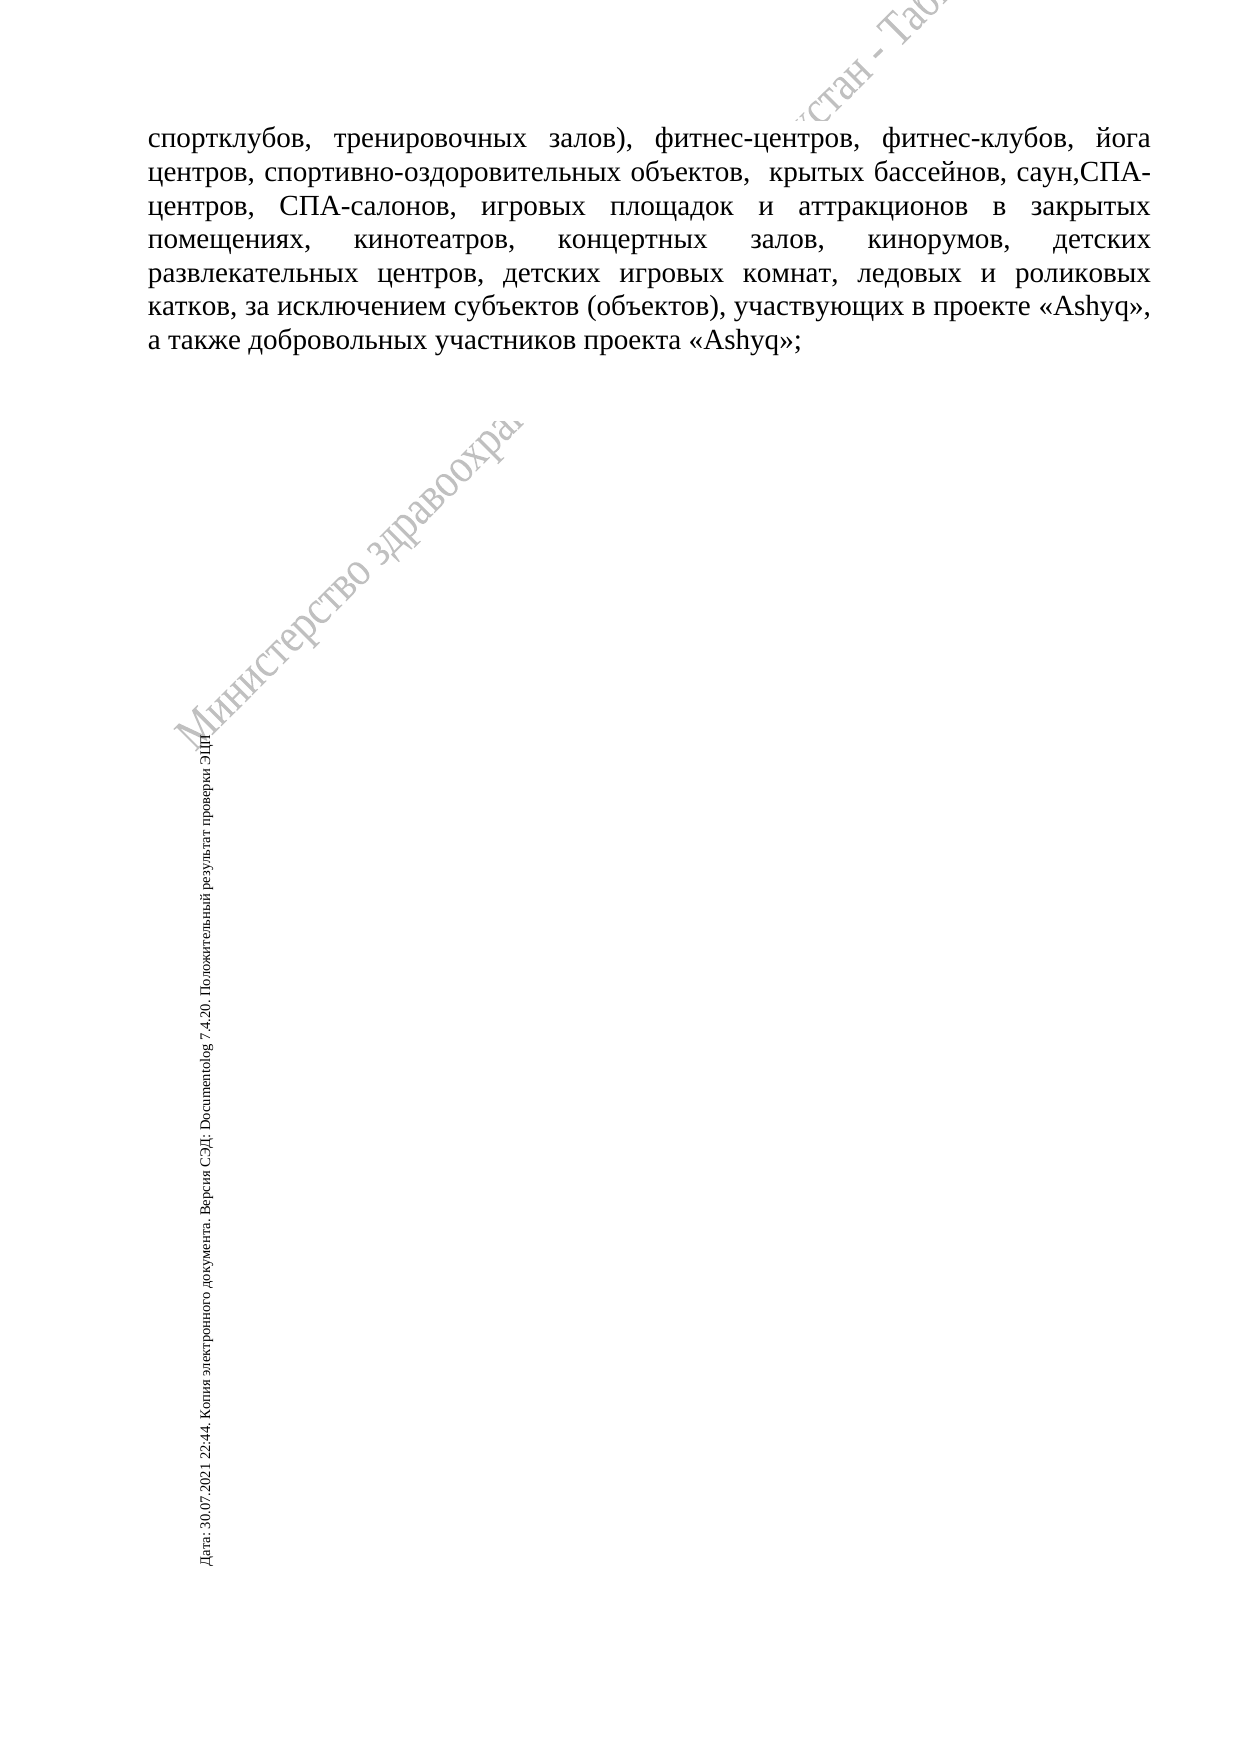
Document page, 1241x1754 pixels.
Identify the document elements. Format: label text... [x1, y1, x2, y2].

list запрет на работу компьютерных клубов, PlayStation клубов, игровых клубов, в том числе розыгрыш лотерей, боулингов, театров, цирков, выставки, бильярдных, караоке, контактных зоопарков, океанариумов, батутов, ночных клубов, крытых спортивных объектов, (спорткомплексов, спортшкол, спортклубов, тренировочных залов), фитнес-центров, фитнес-клубов, йога центров, спортивно-оздоровительных объектов, крытых бассейнов, саун,СПА-центров, СПА-салонов, игровых площадок и аттракционов в закрытых помещениях, кинотеатров, концертных залов, кинорумов, детских развлекательных центров, детских игровых комнат, ледовых и роликовых катков, за исключением субъектов (объектов), участвующих в проекте «Ashyq», а также добровольных участников проекта «Ashyq»; [148, 121, 1152, 420]
